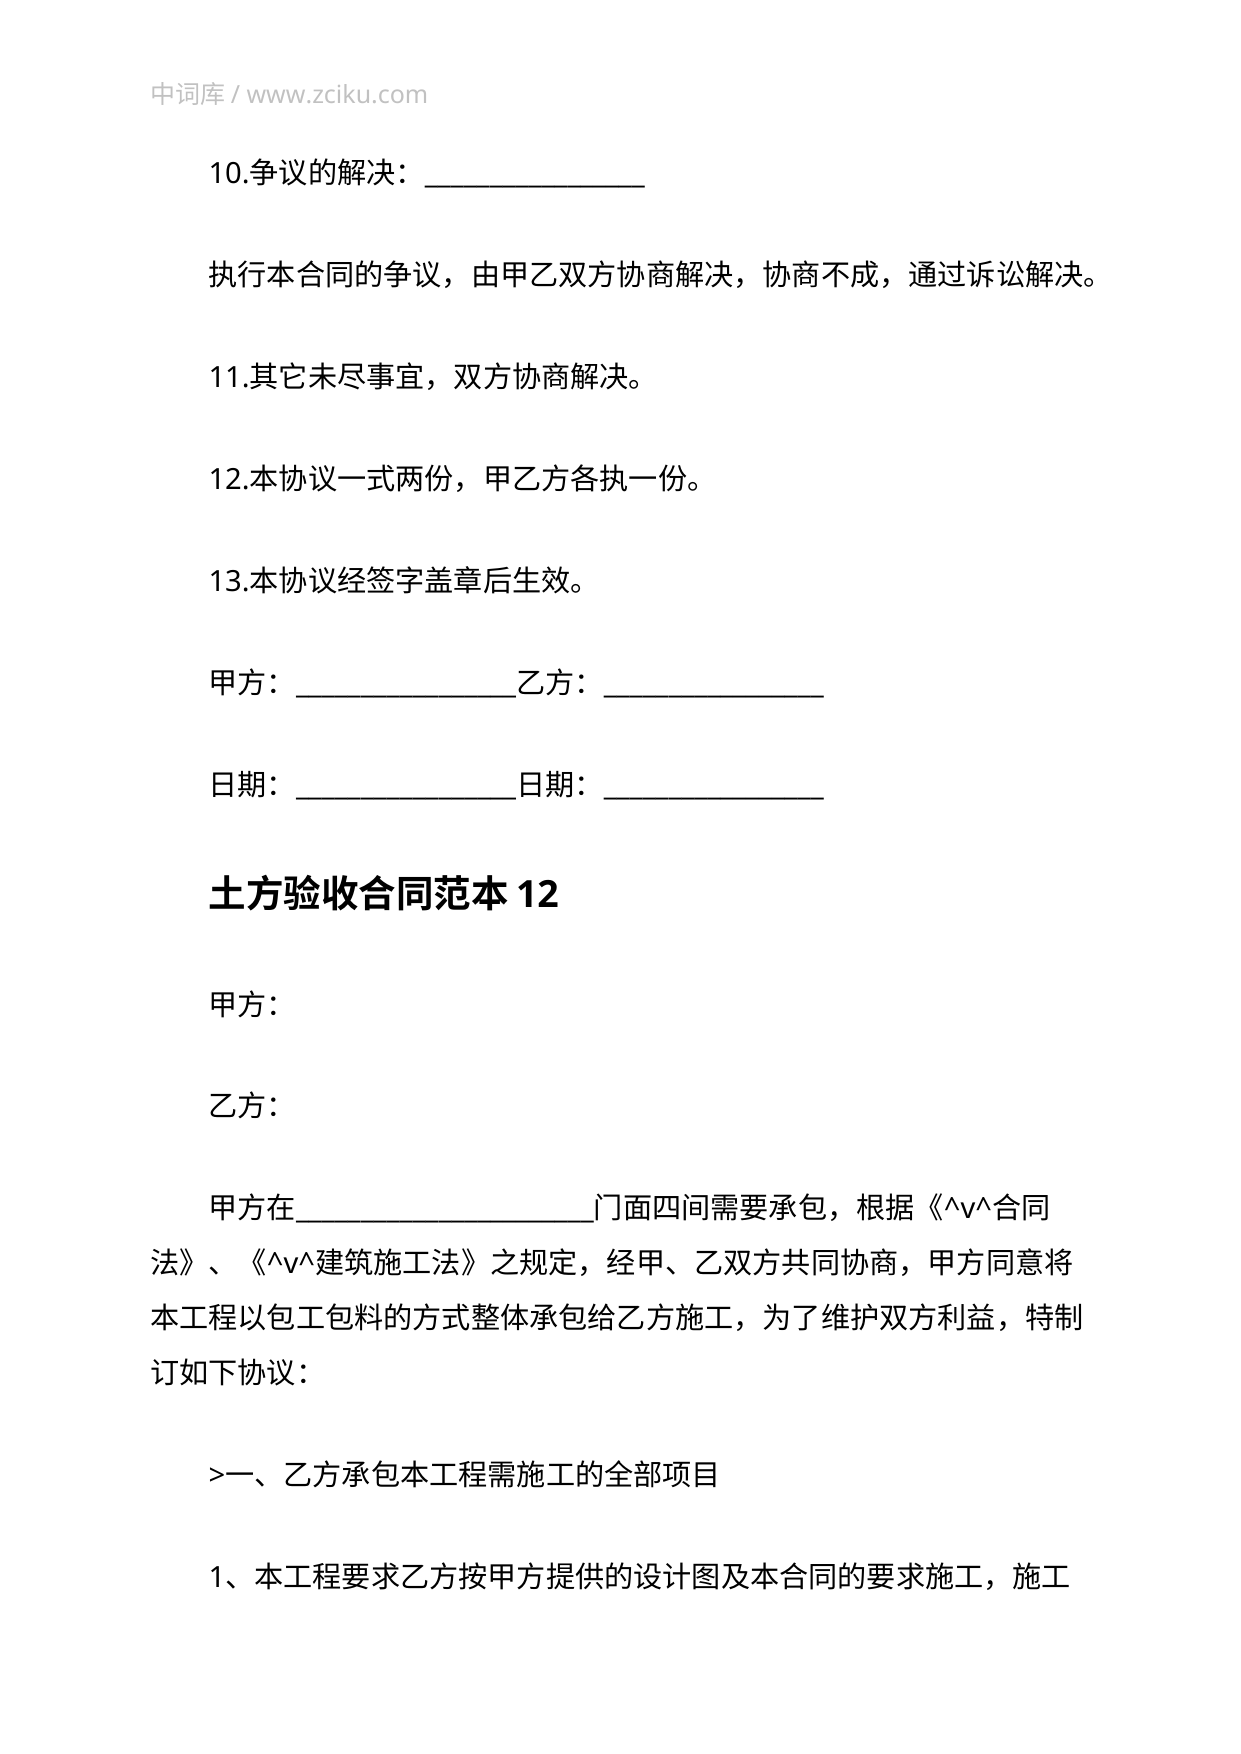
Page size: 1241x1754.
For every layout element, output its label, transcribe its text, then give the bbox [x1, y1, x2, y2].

text 土方验收合同范本12 [150, 864, 1090, 918]
text 12.本协议一式两份，甲乙方各执一份。 [150, 456, 1090, 498]
text 11.其它未尽事宜，双方协商解决。 [150, 354, 1090, 396]
text 乙方： [150, 1083, 1090, 1125]
text 执行本合同的争议，由甲乙双方协商解决，协商不成，通过诉讼解决。 [150, 252, 1090, 294]
text 甲方在_______________________门面四间需要承包，根据《^v^合同法》、《^v^建筑施工法》之规定，经甲、乙双方共同协商，甲方同意将本工程以包工包料的方式整体承包给乙方施工，为了维护双方利益，特制订如下协议： [150, 1185, 1090, 1392]
text 甲方： [150, 981, 1090, 1023]
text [150, 1553, 1090, 1596]
text 甲方：_________________乙方：_________________ [150, 660, 1090, 702]
text 13.本协议经签字盖章后生效。 [150, 558, 1090, 600]
text 10.争议的解决：_________________ [150, 150, 1090, 192]
text >一、乙方承包本工程需施工的全部项目 [150, 1451, 1090, 1494]
text 日期：_________________日期：_________________ [150, 762, 1090, 804]
